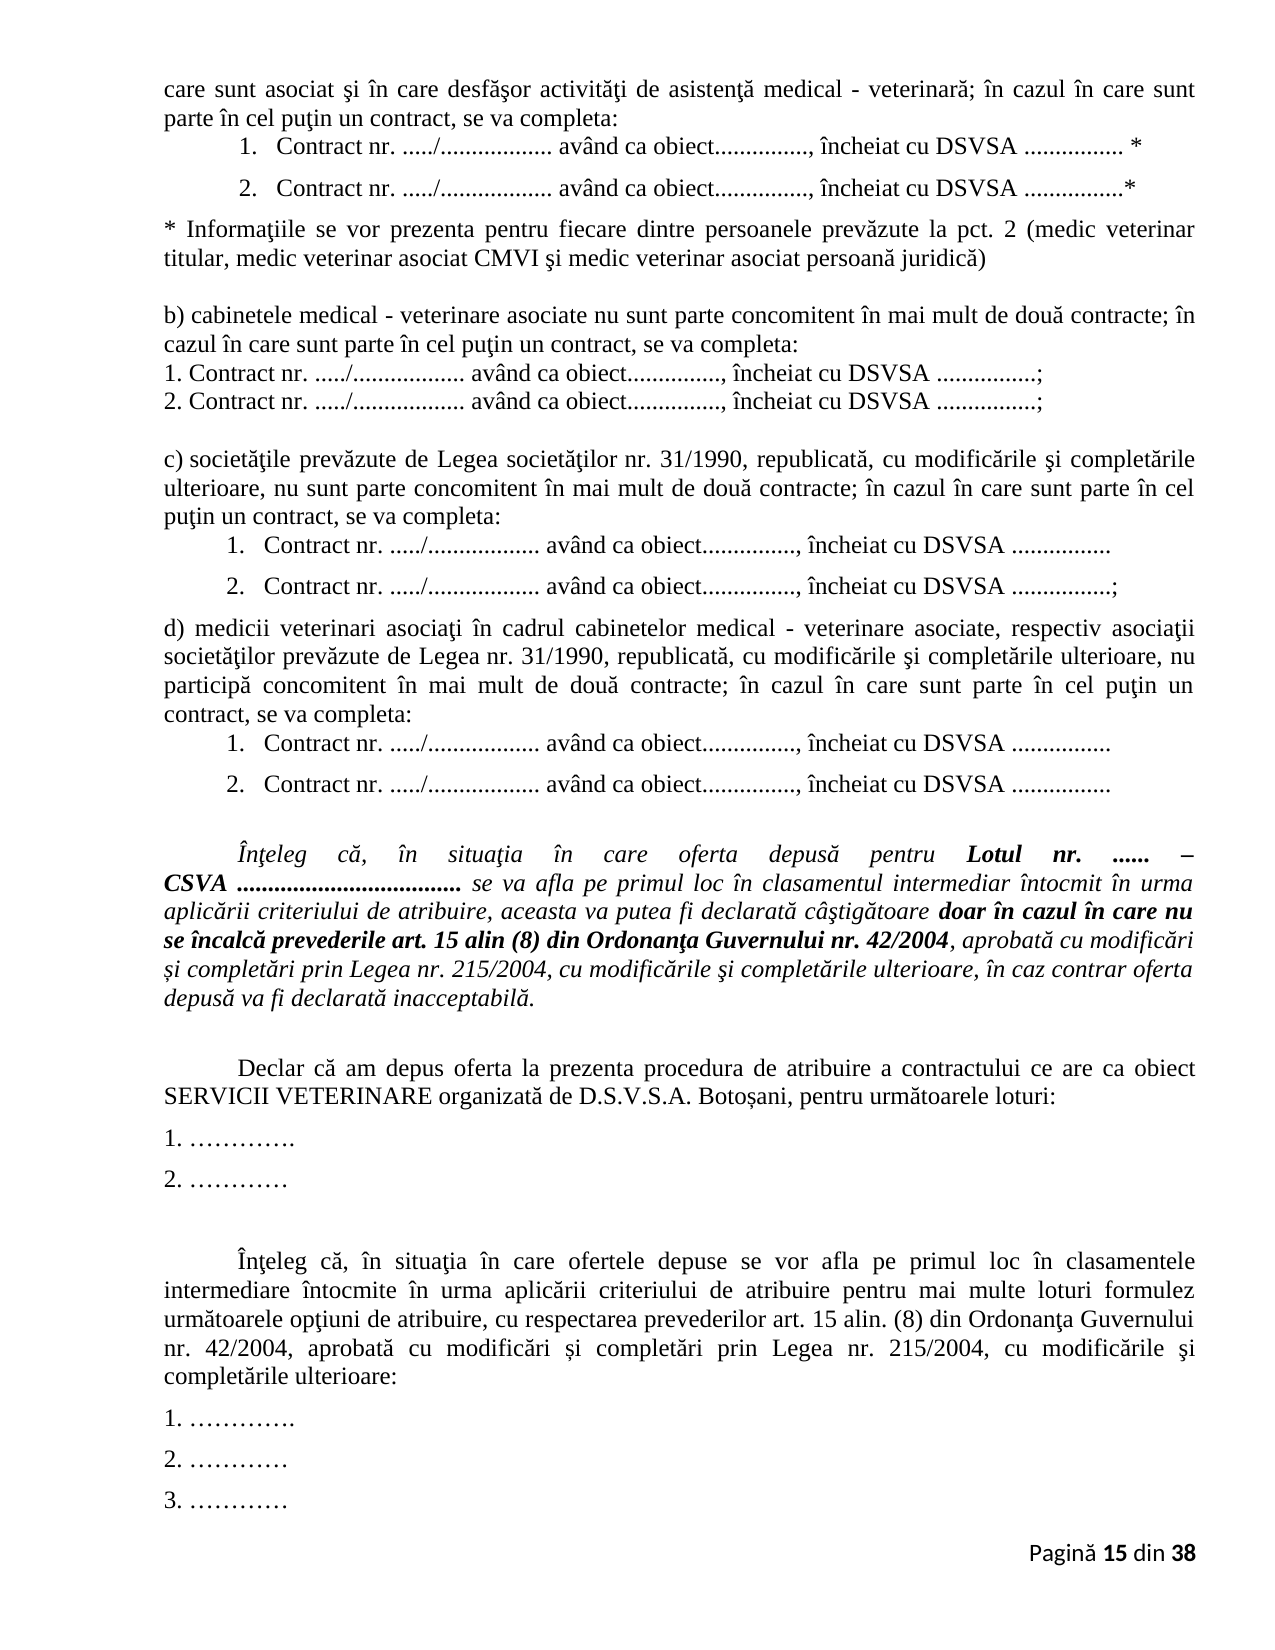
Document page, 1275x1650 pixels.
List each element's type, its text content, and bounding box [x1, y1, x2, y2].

text * Informaţiile se vor prezenta pentru fiecare dintre persoanele prevăzute la pct. 2 (medic veterinar titular, medic veterinar asociat CMVI şi medic veterinar asociat persoană juridică) [164, 214, 1196, 271]
text Înţeleg că, în situaţia în care oferta depusă pentru Lotul nr. ...... – CSVA .................................... se va afla pe primul loc în clasamentul intermediar întocmit în urma aplicării criteriului de atribuire, aceasta va putea fi declarată câştigătoare doar în cazul în care nu se încalcă prevederile art. 15 alin (8) din Ordonanţa Guvernului nr. 42/2004, aprobată cu modificări și completări prin Legea nr. 215/2004, cu modificările şi completările ulterioare, în caz contrar oferta depusă va fi declarată inacceptabilă. [164, 839, 1196, 1011]
list Contract nr. ...../.................. având ca obiect..............., încheiat cu DSVSA ................ [226, 769, 1196, 798]
text 3. ………… [164, 1485, 1196, 1514]
text Declar că am depus oferta la prezenta procedura de atribuire a contractului ce are ca obiect SERVICII VETERINARE organizată de D.S.V.S.A. Botoșani, pentru următoarele loturi: [164, 1053, 1196, 1110]
list Contract nr. ...../.................. având ca obiect..............., încheiat cu DSVSA ................; [226, 571, 1196, 600]
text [164, 74, 1196, 131]
text 2. Contract nr. ...../.................. având ca obiect..............., încheiat cu DSVSA ................; [164, 386, 1196, 415]
list Contract nr. ...../.................. având ca obiect..............., încheiat cu DSVSA ................ * [239, 131, 1196, 160]
text d) medicii veterinari asociaţi în cadrul cabinetelor medical - veterinare asociate, respectiv asociaţii societăţilor prevăzute de Legea nr. 31/1990, republicată, cu modificările şi completările ulterioare, nu participă concomitent în mai mult de două contracte; în cazul în care sunt parte în cel puţin un contract, se va completa: [164, 613, 1196, 728]
text b) cabinetele medical - veterinare asociate nu sunt parte concomitent în mai mult de două contracte; în cazul în care sunt parte în cel puţin un contract, se va completa: [164, 300, 1196, 358]
list Contract nr. ...../.................. având ca obiect..............., încheiat cu DSVSA ................ [226, 530, 1196, 559]
text 1. …………. [164, 1123, 1196, 1151]
text Înţeleg că, în situaţia în care ofertele depuse se vor afla pe primul loc în clasamentele intermediare întocmite în urma aplicării criteriului de atribuire pentru mai multe loturi formulez următoarele opţiuni de atribuire, cu respectarea prevederilor art. 15 alin. (8) din Ordonanţa Guvernului nr. 42/2004, aprobată cu modificări și completări prin Legea nr. 215/2004, cu modificările şi completările ulterioare: [164, 1246, 1196, 1390]
text c) societăţile prevăzute de Legea societăţilor nr. 31/1990, republicată, cu modificările şi completările ulterioare, nu sunt parte concomitent în mai mult de două contracte; în cazul în care sunt parte în cel puţin un contract, se va completa: [164, 444, 1196, 530]
text 1. …………. [164, 1403, 1196, 1431]
list Contract nr. ...../.................. având ca obiect..............., încheiat cu DSVSA ................* [239, 173, 1196, 201]
text 1. Contract nr. ...../.................. având ca obiect..............., încheiat cu DSVSA ................; [164, 358, 1196, 386]
text 2. ………… [164, 1444, 1196, 1473]
text 2. ………… [164, 1164, 1196, 1193]
list Contract nr. ...../.................. având ca obiect..............., încheiat cu DSVSA ................ [226, 728, 1196, 756]
